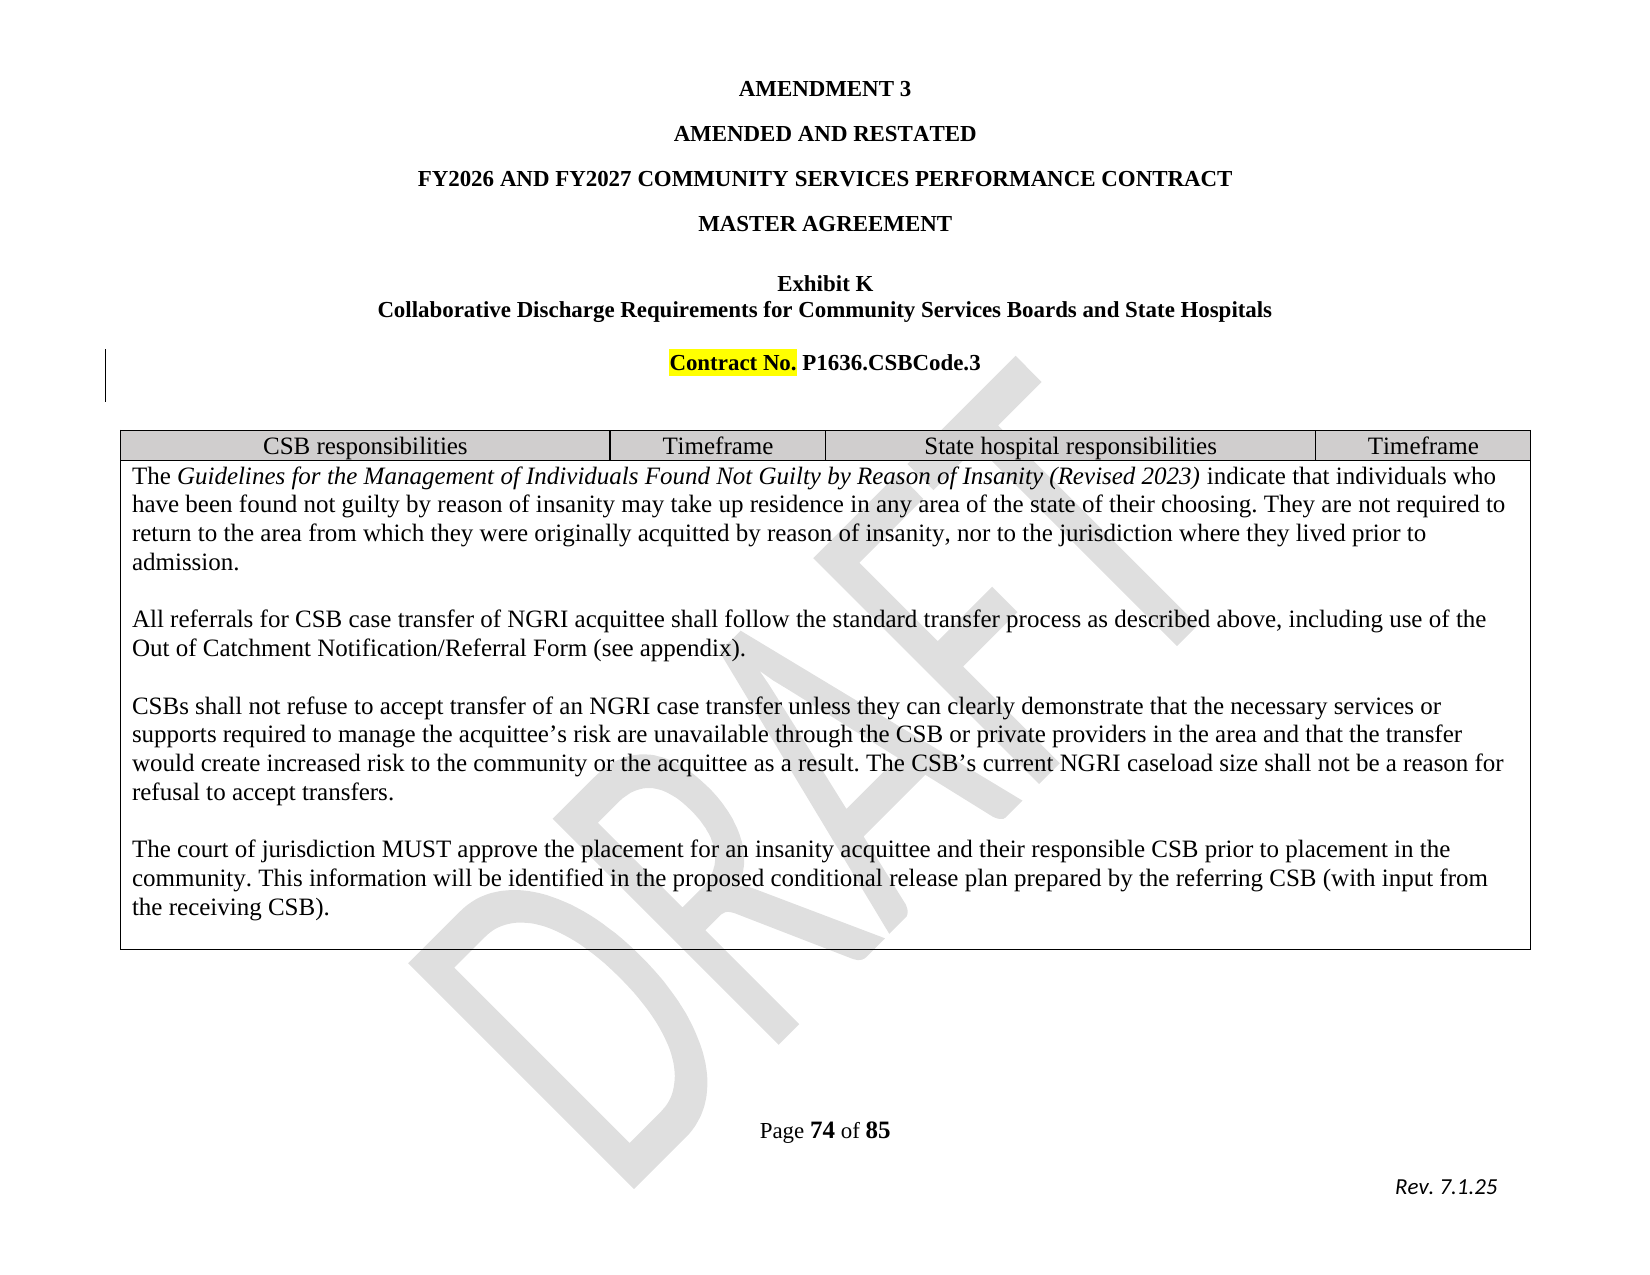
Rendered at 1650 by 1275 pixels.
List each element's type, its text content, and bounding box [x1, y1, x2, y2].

table_cell NGRI Acquittees: The Guidelines for the Management of Individuals Found Not Guilty by Reason of Insanity (Revised 2023) indicate that individuals who have been found not guilty by reason of insanity may take up residence in any area of the state of their choosing. They are not required to return to the area from which they were originally acquitted by reason of insanity, nor to the jurisdiction where they lived prior to admission. All referrals for CSB case transfer of NGRI acquittee shall follow the standard transfer process as described above, including use of the Out of Catchment Notification/Referral Form (see appendix). CSBs shall not refuse to accept transfer of an NGRI case transfer unless they can clearly demonstrate that the necessary services or supports required to manage the acquittee’s risk are unavailable through the CSB or private providers in the area and that the transfer would create increased risk to the community or the acquittee as a result. The CSB’s current NGRI caseload size shall not be a reason for refusal to accept transfers. The court of jurisdiction MUST approve the placement for an insanity acquittee and their responsible CSB prior to placement in the community. This information will be identified in the proposed conditional release plan prepared by the referring CSB (with input from the receiving CSB). [121, 461, 1530, 949]
table_header CSB responsibilities [121, 431, 609, 460]
table_header Timeframe [1316, 431, 1530, 460]
table_header State hospital responsibilities [826, 431, 1315, 460]
table_header Timeframe [611, 431, 825, 460]
